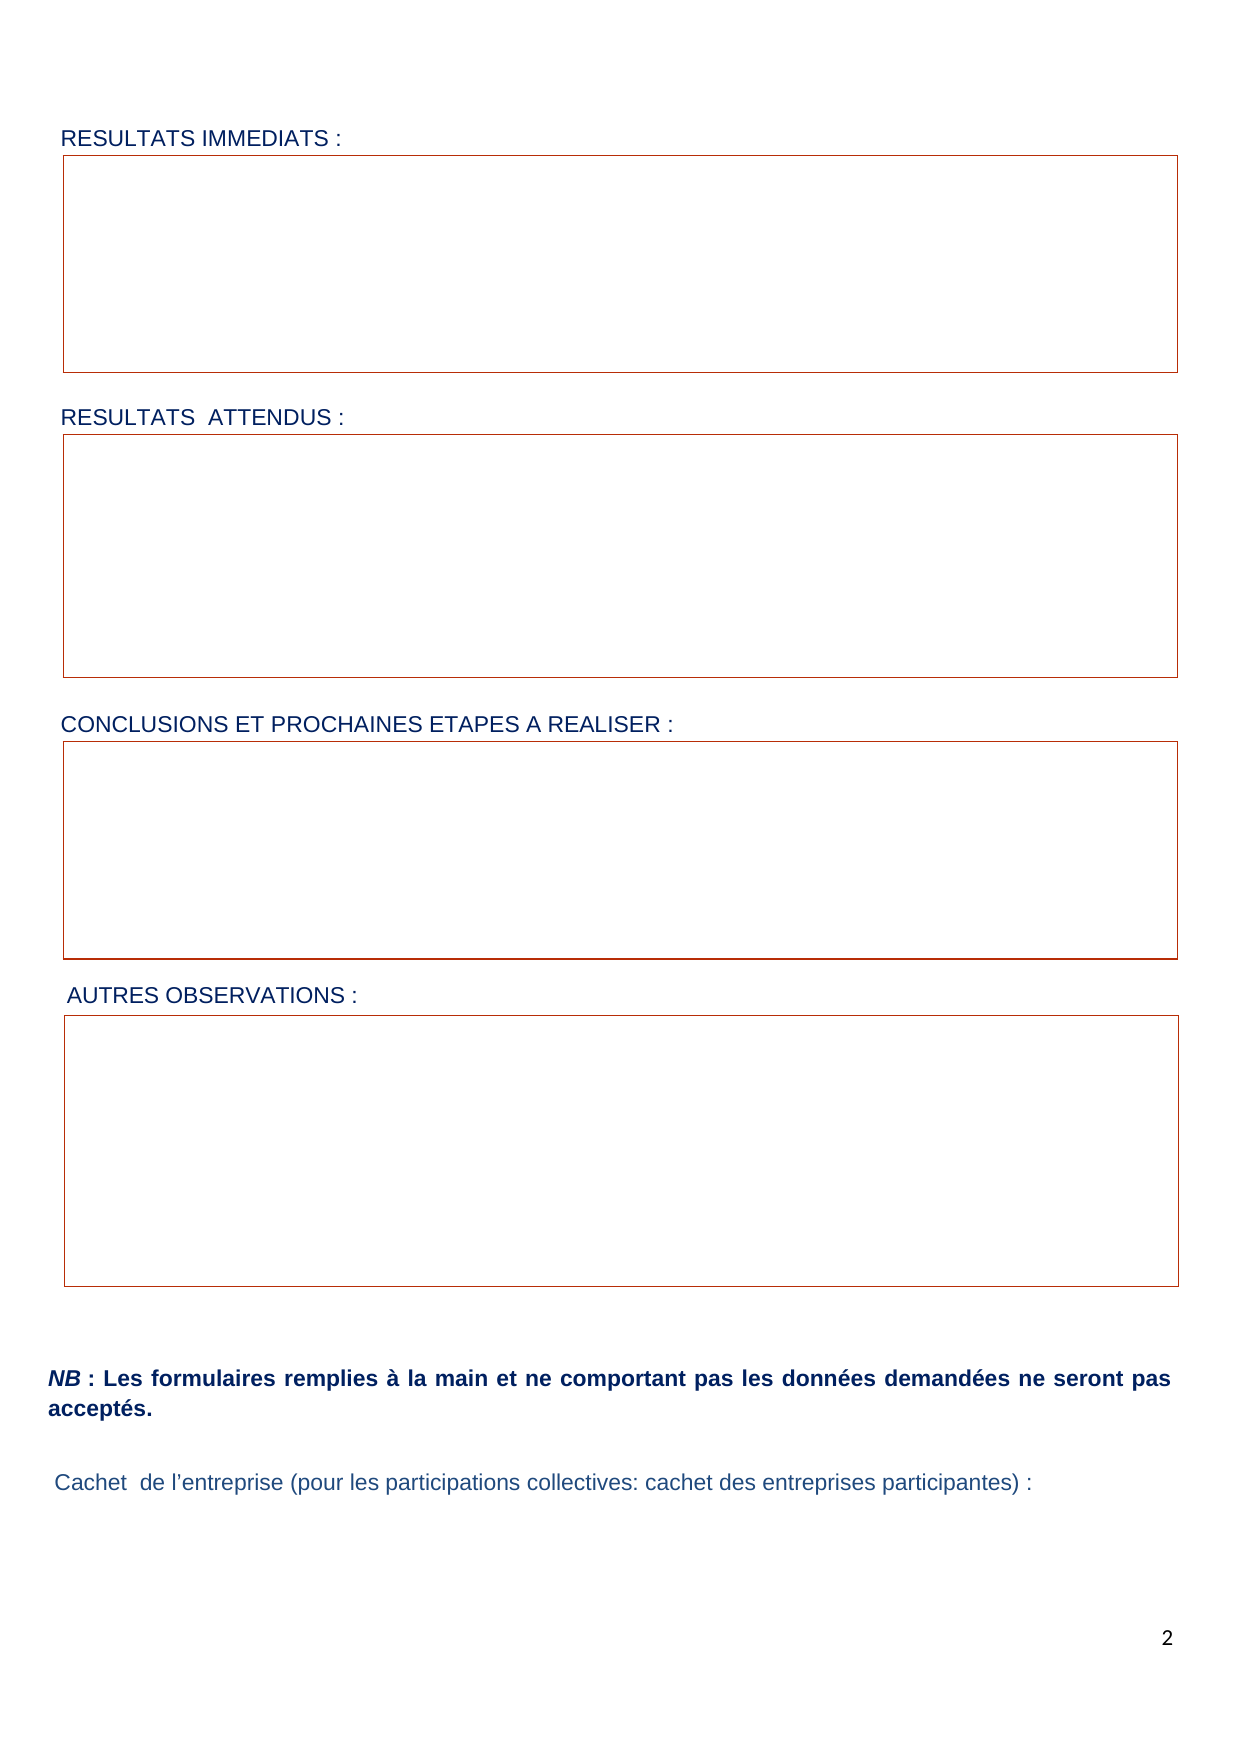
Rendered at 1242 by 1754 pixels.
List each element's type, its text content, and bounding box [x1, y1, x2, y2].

text RESULTATS IMMEDIATS : [48, 124, 1175, 150]
text Cachet de l’entreprise (pour les participations collectives: cachet des entreprises participantes) : [48, 1471, 1173, 1496]
text NB : Les formulaires remplies à la main et ne comportant pas les données demandées ne seront pas acceptés. [48, 1364, 1173, 1421]
text RESULTATS ATTENDUS : [48, 403, 1175, 429]
text CONCLUSIONS ET PROCHAINES ETAPES A REALISER : [48, 711, 1175, 737]
text AUTRES OBSERVATIONS : [48, 986, 1173, 1005]
